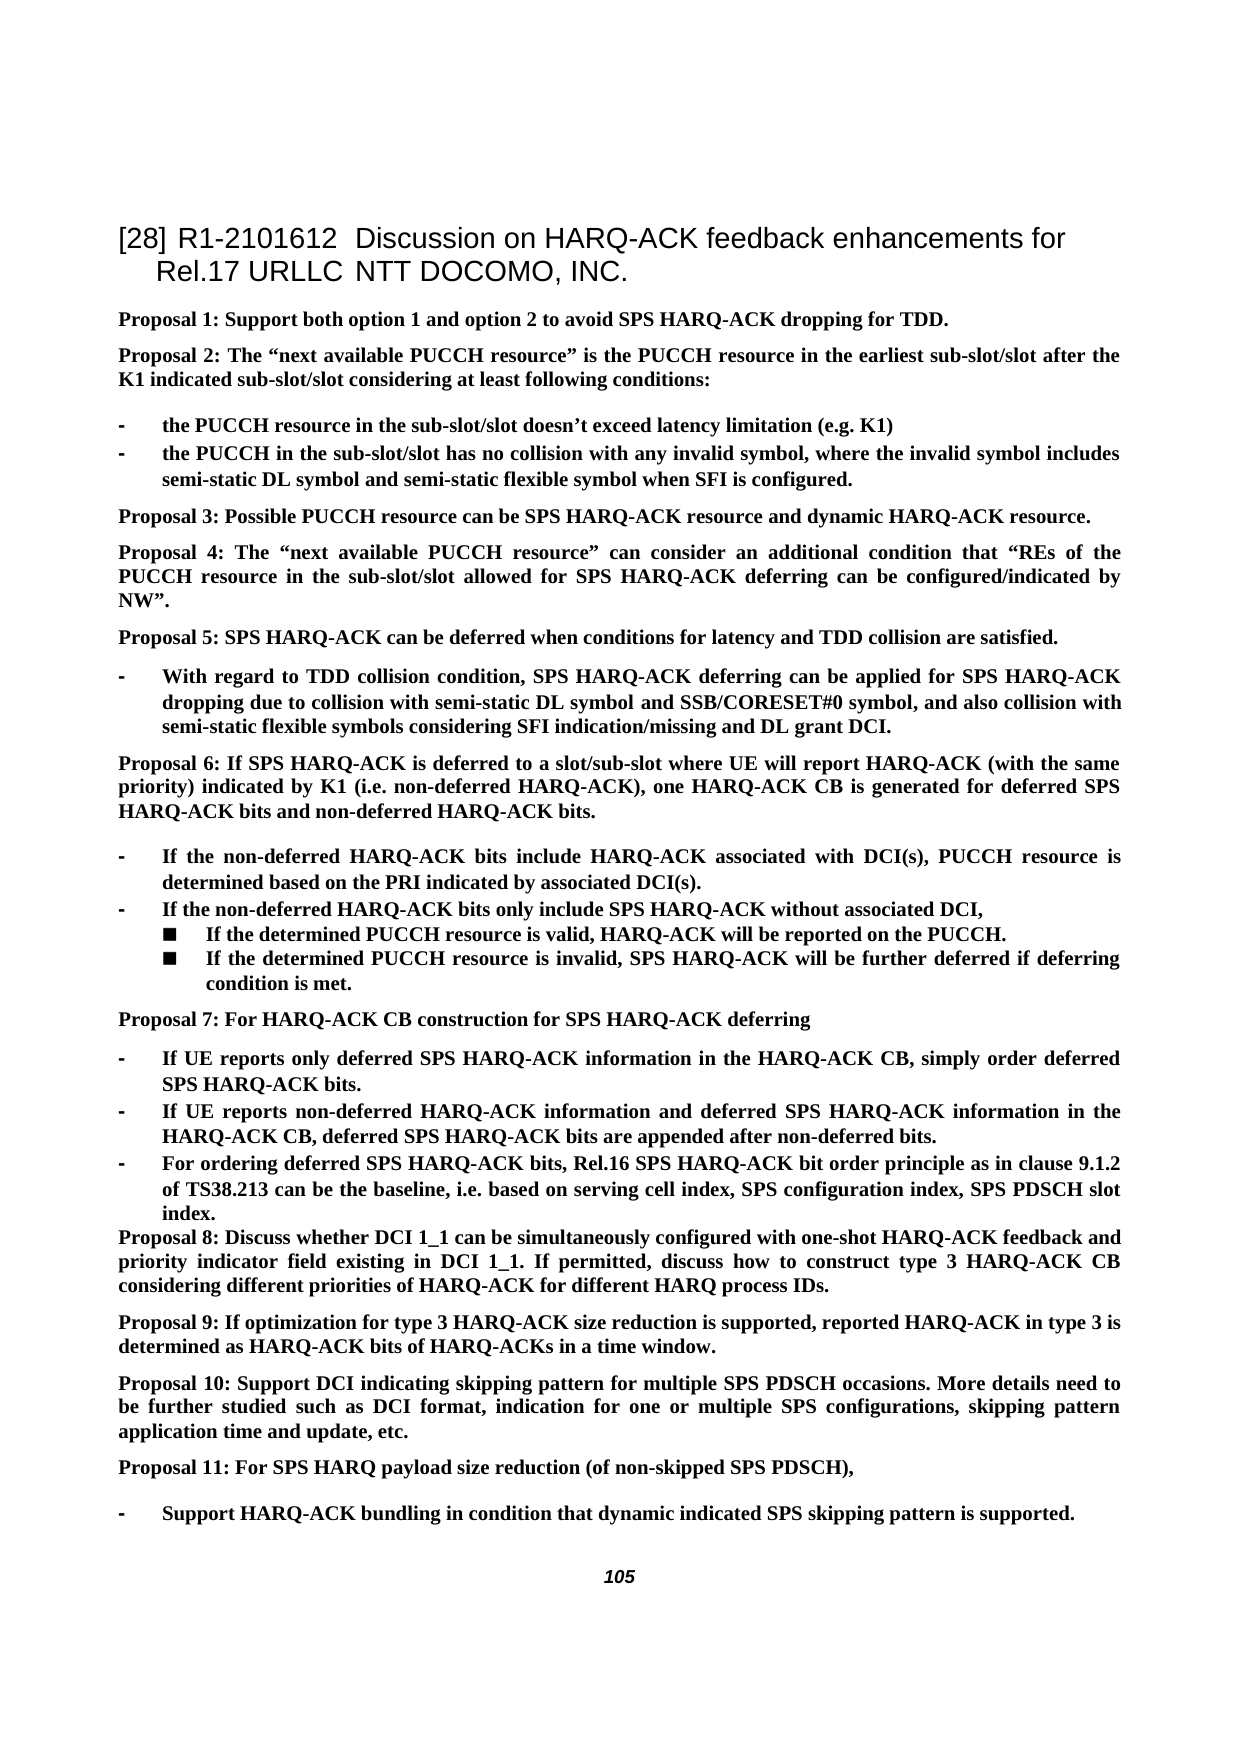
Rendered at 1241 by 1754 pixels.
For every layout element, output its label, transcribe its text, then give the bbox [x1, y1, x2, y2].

subtitle R1-2101612 Discussion on HARQ-ACK feedback enhancements for Rel.17 URLLC NTT DOCOMO, INC. [118, 221, 1122, 288]
text Proposal 11: For SPS HARQ payload size reduction (of non-skipped SPS PDSCH), [118, 1455, 1122, 1479]
list If the determined PUCCH resource is invalid, SPS HARQ-ACK will be further deferred if deferring condition is met. [162, 946, 1122, 994]
text Proposal 7: For HARQ-ACK CB construction for SPS HARQ-ACK deferring [118, 1007, 1122, 1031]
list For ordering deferred SPS HARQ-ACK bits, Rel.16 SPS HARQ-ACK bit order principle as in clause 9.1.2 of TS38.213 can be the baseline, i.e. based on serving cell index, SPS configuration index, SPS PDSCH slot index. [118, 1148, 1122, 1225]
list If the non-deferred HARQ-ACK bits include HARQ-ACK associated with DCI(s), PUCCH resource is determined based on the PRI indicated by associated DCI(s). [118, 841, 1122, 894]
list the PUCCH in the sub-slot/slot has no collision with any invalid symbol, where the invalid symbol includes semi-static DL symbol and semi-static flexible symbol when SFI is configured. [118, 438, 1122, 491]
list If UE reports non-deferred HARQ-ACK information and deferred SPS HARQ-ACK information in the HARQ-ACK CB, deferred SPS HARQ-ACK bits are appended after non-deferred bits. [118, 1096, 1122, 1148]
list If UE reports only deferred SPS HARQ-ACK information in the HARQ-ACK CB, simply order deferred SPS HARQ-ACK bits. [118, 1043, 1122, 1096]
list If the non-deferred HARQ-ACK bits only include SPS HARQ-ACK without associated DCI, [118, 894, 1122, 922]
text Proposal 10: Support DCI indicating skipping pattern for multiple SPS PDSCH occasions. More details need to be further studied such as DCI format, indication for one or multiple SPS configurations, skipping pattern application time and update, etc. [118, 1370, 1122, 1443]
text Proposal 6: If SPS HARQ-ACK is deferred to a slot/sub-slot where UE will report HARQ-ACK (with the same priority) indicated by K1 (i.e. non-deferred HARQ-ACK), one HARQ-ACK CB is generated for deferred SPS HARQ-ACK bits and non-deferred HARQ-ACK bits. [118, 750, 1122, 823]
text Proposal 9: If optimization for type 3 HARQ-ACK size reduction is supported, reported HARQ-ACK in type 3 is determined as HARQ-ACK bits of HARQ-ACKs in a time window. [118, 1310, 1122, 1358]
text Proposal 1: Support both option 1 and option 2 to avoid SPS HARQ-ACK dropping for TDD. [118, 307, 1122, 331]
text Proposal 4: The “next available PUCCH resource” can consider an additional condition that “REs of the PUCCH resource in the sub-slot/slot allowed for SPS HARQ-ACK deferring can be configured/indicated by NW”. [118, 540, 1122, 612]
text Proposal 3: Possible PUCCH resource can be SPS HARQ-ACK resource and dynamic HARQ-ACK resource. [118, 503, 1122, 528]
text Proposal 5: SPS HARQ-ACK can be deferred when conditions for latency and TDD collision are satisfied. [118, 625, 1122, 649]
list If the determined PUCCH resource is valid, HARQ-ACK will be reported on the PUCCH. [162, 922, 1122, 946]
text Proposal 2: The “next available PUCCH resource” is the PUCCH resource in the earliest sub-slot/slot after the K1 indicated sub-slot/slot considering at least following conditions: [118, 343, 1122, 391]
text Proposal 8: Discuss whether DCI 1_1 can be simultaneously configured with one-shot HARQ-ACK feedback and priority indicator field existing in DCI 1_1. If permitted, discuss how to construct type 3 HARQ-ACK CB considering different priorities of HARQ-ACK for different HARQ process IDs. [118, 1225, 1122, 1297]
list Support HARQ-ACK bundling in condition that dynamic indicated SPS skipping pattern is supported. [118, 1498, 1122, 1526]
list With regard to TDD collision condition, SPS HARQ-ACK deferring can be applied for SPS HARQ-ACK dropping due to collision with semi-static DL symbol and SSB/CORESET#0 symbol, and also collision with semi-static flexible symbols considering SFI indication/missing and DL grant DCI. [118, 661, 1122, 738]
list the PUCCH resource in the sub-slot/slot doesn’t exceed latency limitation (e.g. K1) [118, 410, 1122, 438]
